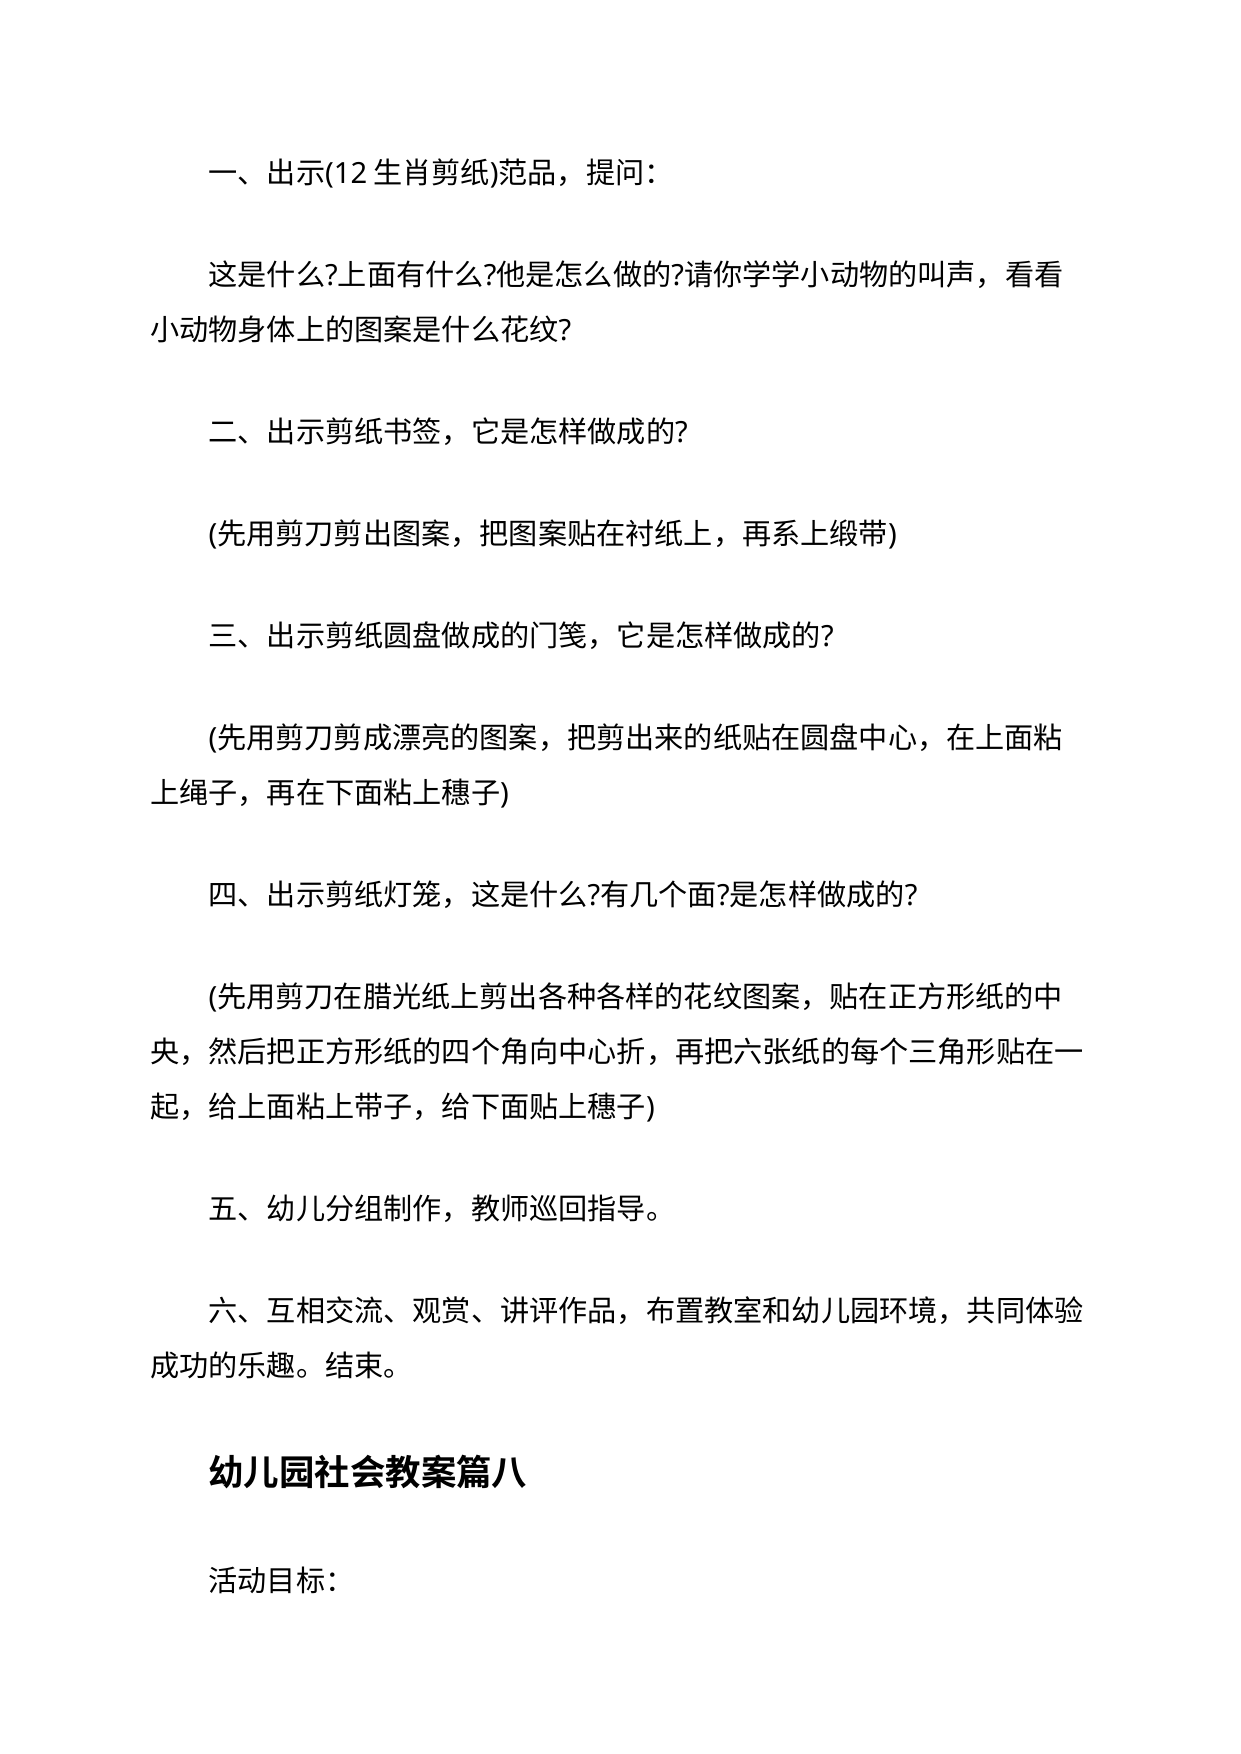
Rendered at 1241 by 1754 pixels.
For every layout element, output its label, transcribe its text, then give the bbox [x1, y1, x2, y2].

text 六、互相交流、观赏、讲评作品，布置教室和幼儿园环境，共同体验成功的乐趣。结束。 [150, 1287, 1090, 1385]
text 幼儿园社会教案篇八 [150, 1444, 1090, 1495]
text (先用剪刀剪出图案，把图案贴在衬纸上，再系上缎带) [150, 511, 1090, 553]
text 活动目标： [150, 1558, 1090, 1600]
text 一、出示(12生肖剪纸)范品，提问： [150, 150, 1090, 192]
text (先用剪刀在腊光纸上剪出各种各样的花纹图案，贴在正方形纸的中央，然后把正方形纸的四个角向中心折，再把六张纸的每个三角形贴在一起，给上面粘上带子，给下面贴上穗子) [150, 974, 1090, 1126]
text 这是什么?上面有什么?他是怎么做的?请你学学小动物的叫声，看看小动物身体上的图案是什么花纹? [150, 252, 1090, 349]
text 四、出示剪纸灯笼，这是什么?有几个面?是怎样做成的? [150, 872, 1090, 914]
text (先用剪刀剪成漂亮的图案，把剪出来的纸贴在圆盘中心，在上面粘上绳子，再在下面粘上穗子) [150, 715, 1090, 812]
text 二、出示剪纸书签，它是怎样做成的? [150, 409, 1090, 451]
text 五、幼儿分组制作，教师巡回指导。 [150, 1186, 1090, 1228]
text 三、出示剪纸圆盘做成的门笺，它是怎样做成的? [150, 613, 1090, 655]
